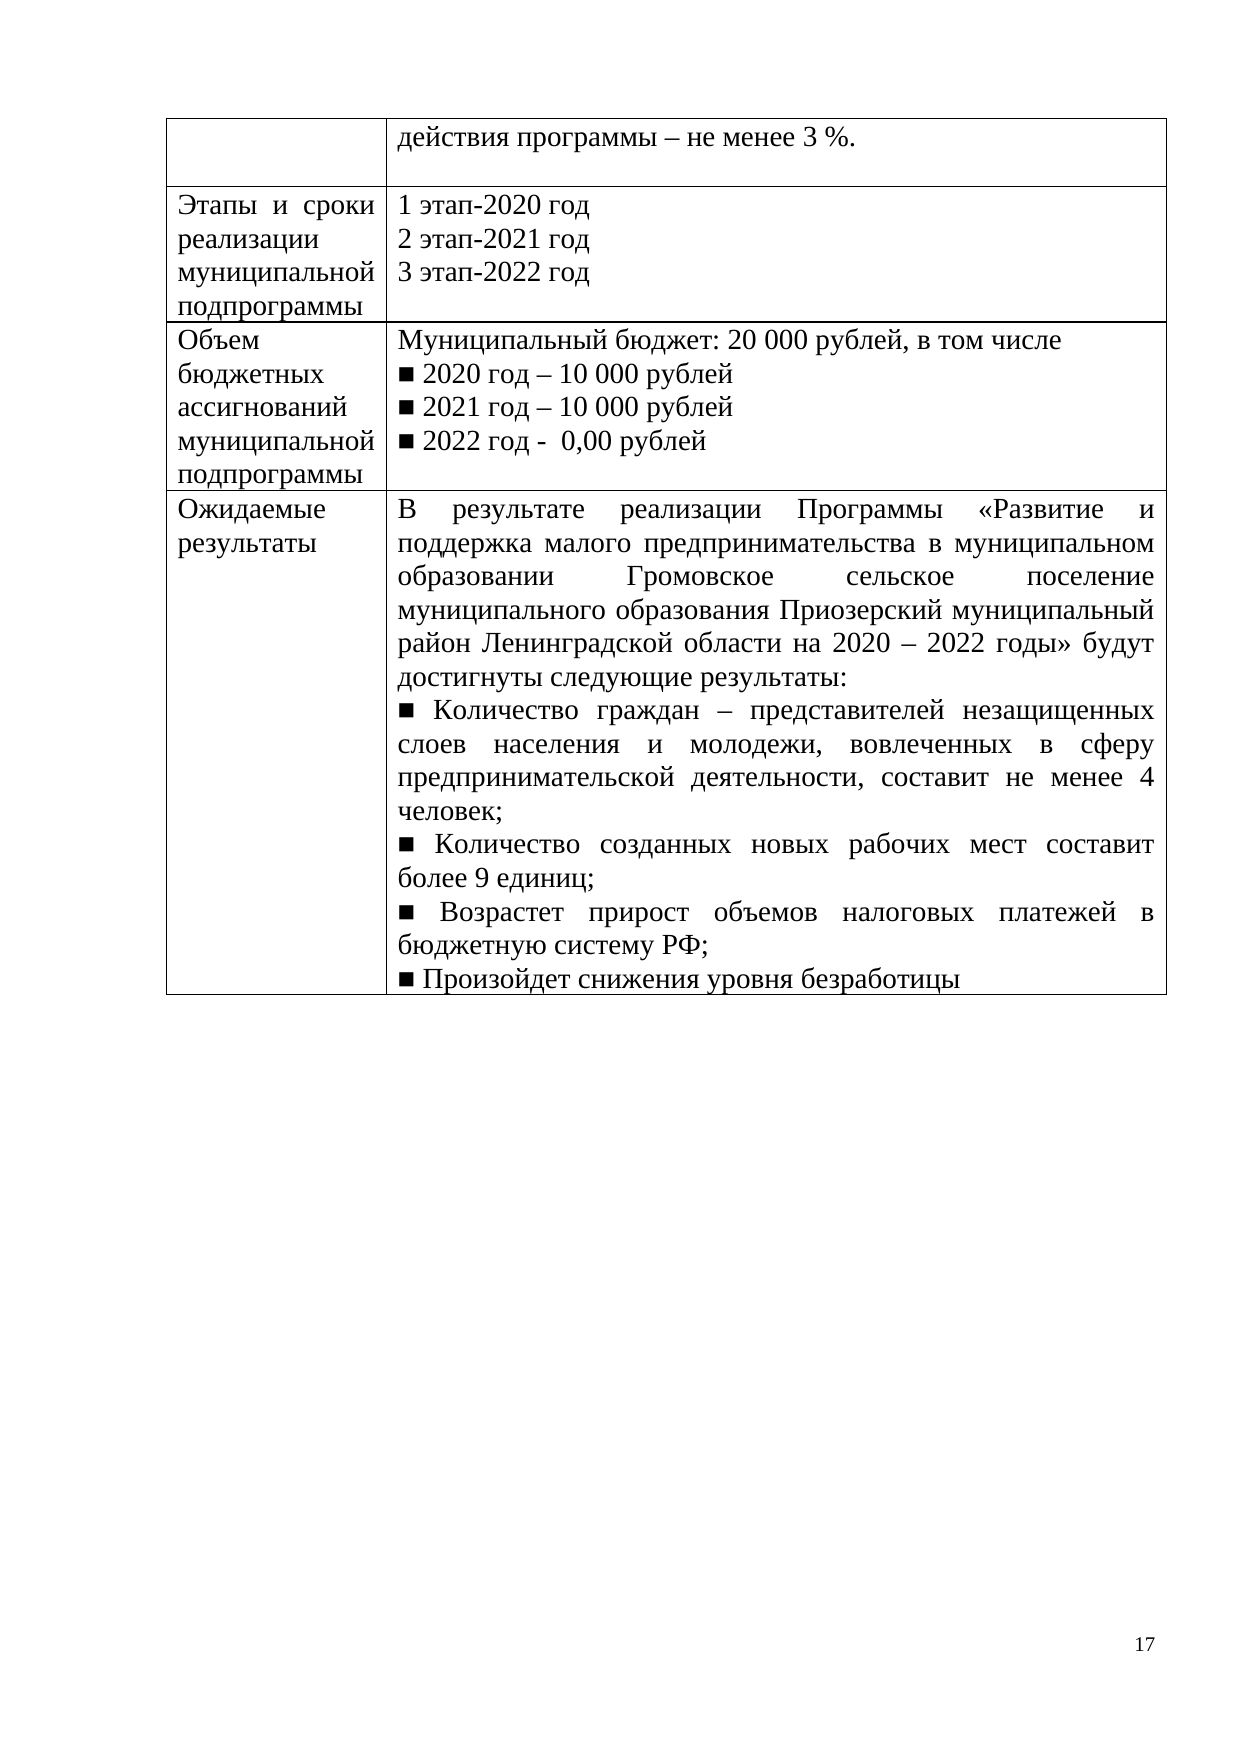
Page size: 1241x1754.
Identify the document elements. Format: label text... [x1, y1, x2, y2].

table_cell Объем бюджетных ассигнований муниципальной подпрограммы [167, 323, 386, 490]
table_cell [387, 119, 1166, 186]
table_cell Этапы и сроки реализации муниципальной подпрограммы [167, 187, 386, 321]
table_cell В результате реализации Программы «Развитие и поддержка малого предпринимательства в муниципальном образовании Громовское сельское поселение муниципального образования Приозерский муниципальный район Ленинградской области на 2020 – 2022 годы» будут достигнуты следующие результаты: ■ Количество граждан – представителей незащищенных слоев населения и молодежи, вовлеченных в сферу предпринимательской деятельности, составит не менее 4 человек; ■ Количество созданных новых рабочих мест составит более 9 единиц; ■ Возрастет прирост объемов налоговых платежей в бюджетную систему РФ; ■ Произойдет снижения уровня безработицы [387, 491, 1166, 994]
table_cell Муниципальный бюджет: 20 000 рублей, в том числе ■ 2020 год – 10 000 рублей ■ 2021 год – 10 000 рублей ■ 2022 год - 0,00 рублей [387, 323, 1166, 490]
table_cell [167, 119, 386, 186]
table_cell 1 этап-2020 год 2 этап-2021 год 3 этап-2022 год [387, 187, 1166, 321]
table_cell Ожидаемые результаты [167, 491, 386, 994]
